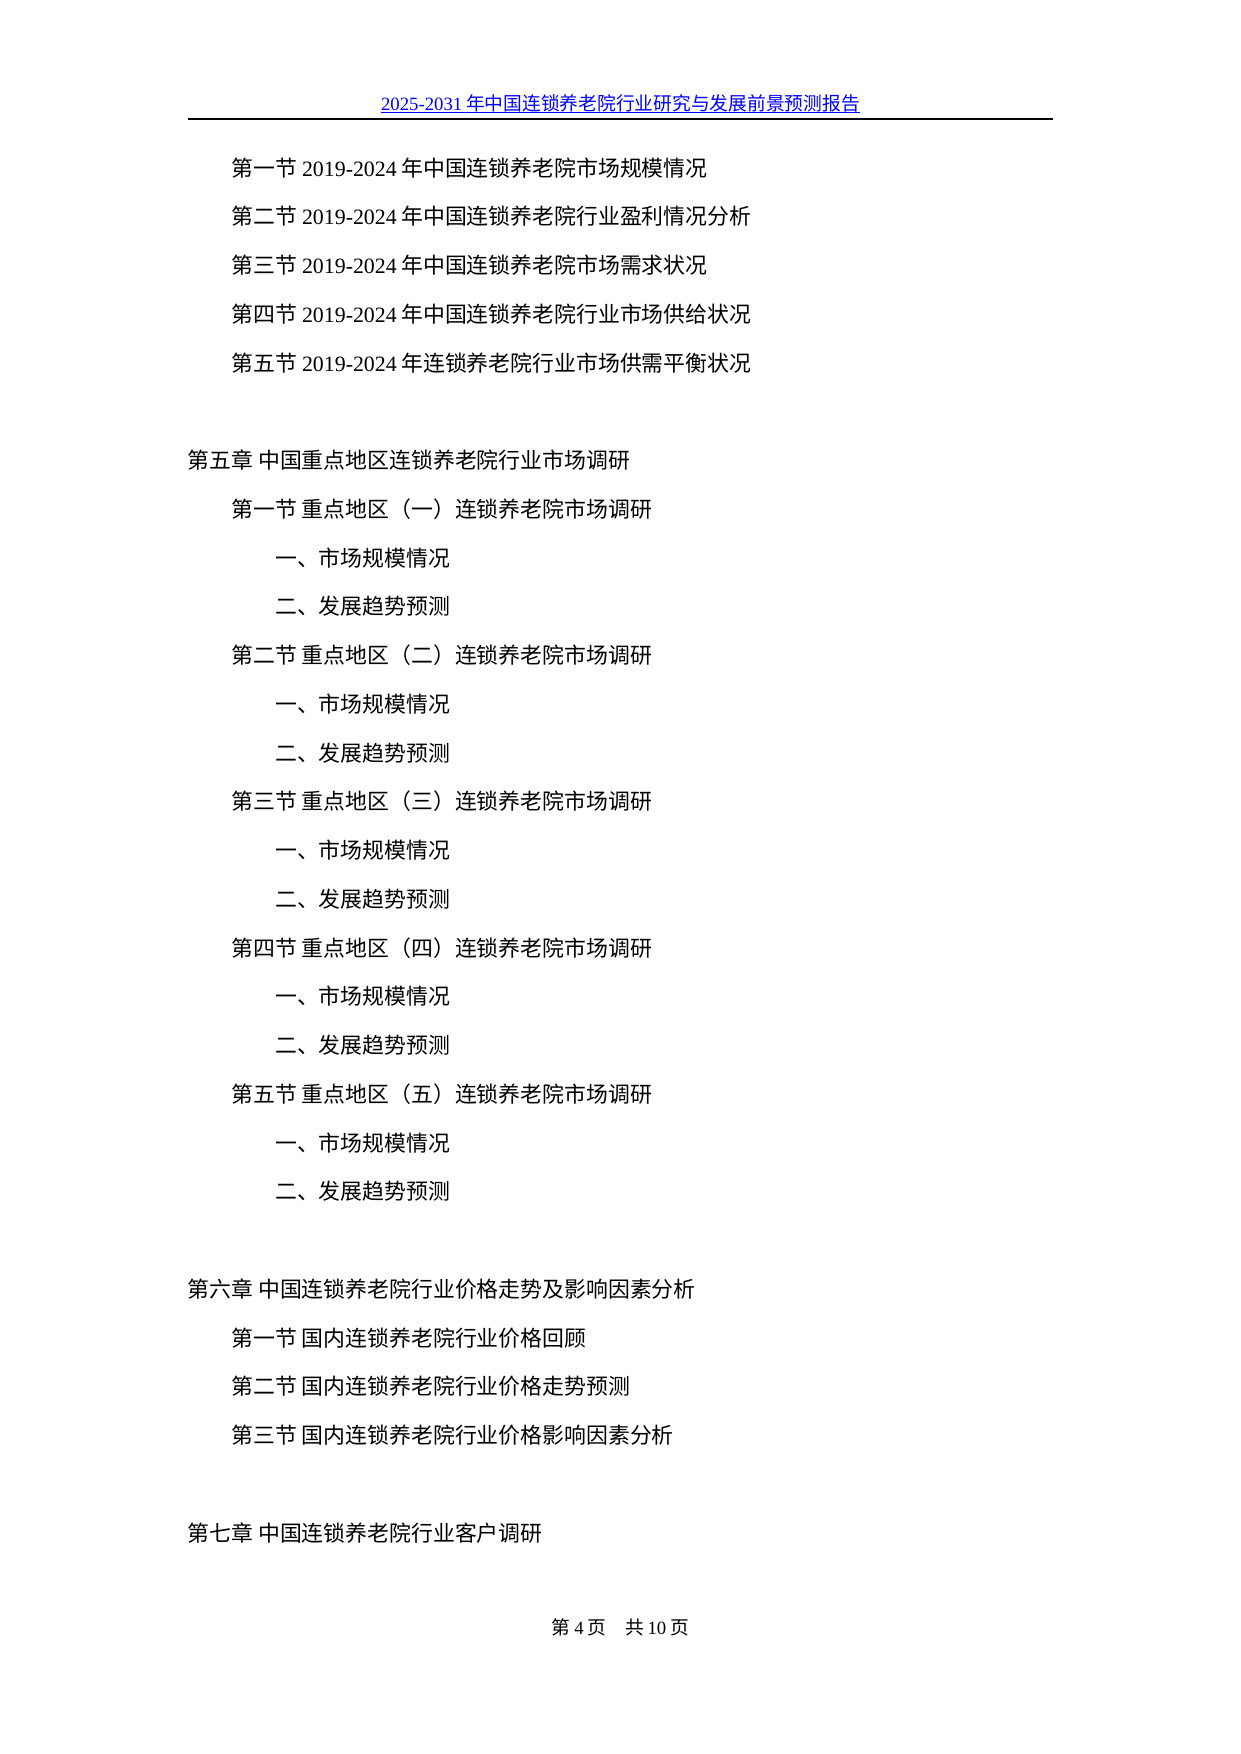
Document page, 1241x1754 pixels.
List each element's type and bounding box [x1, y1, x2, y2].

text [187, 150, 1053, 1548]
